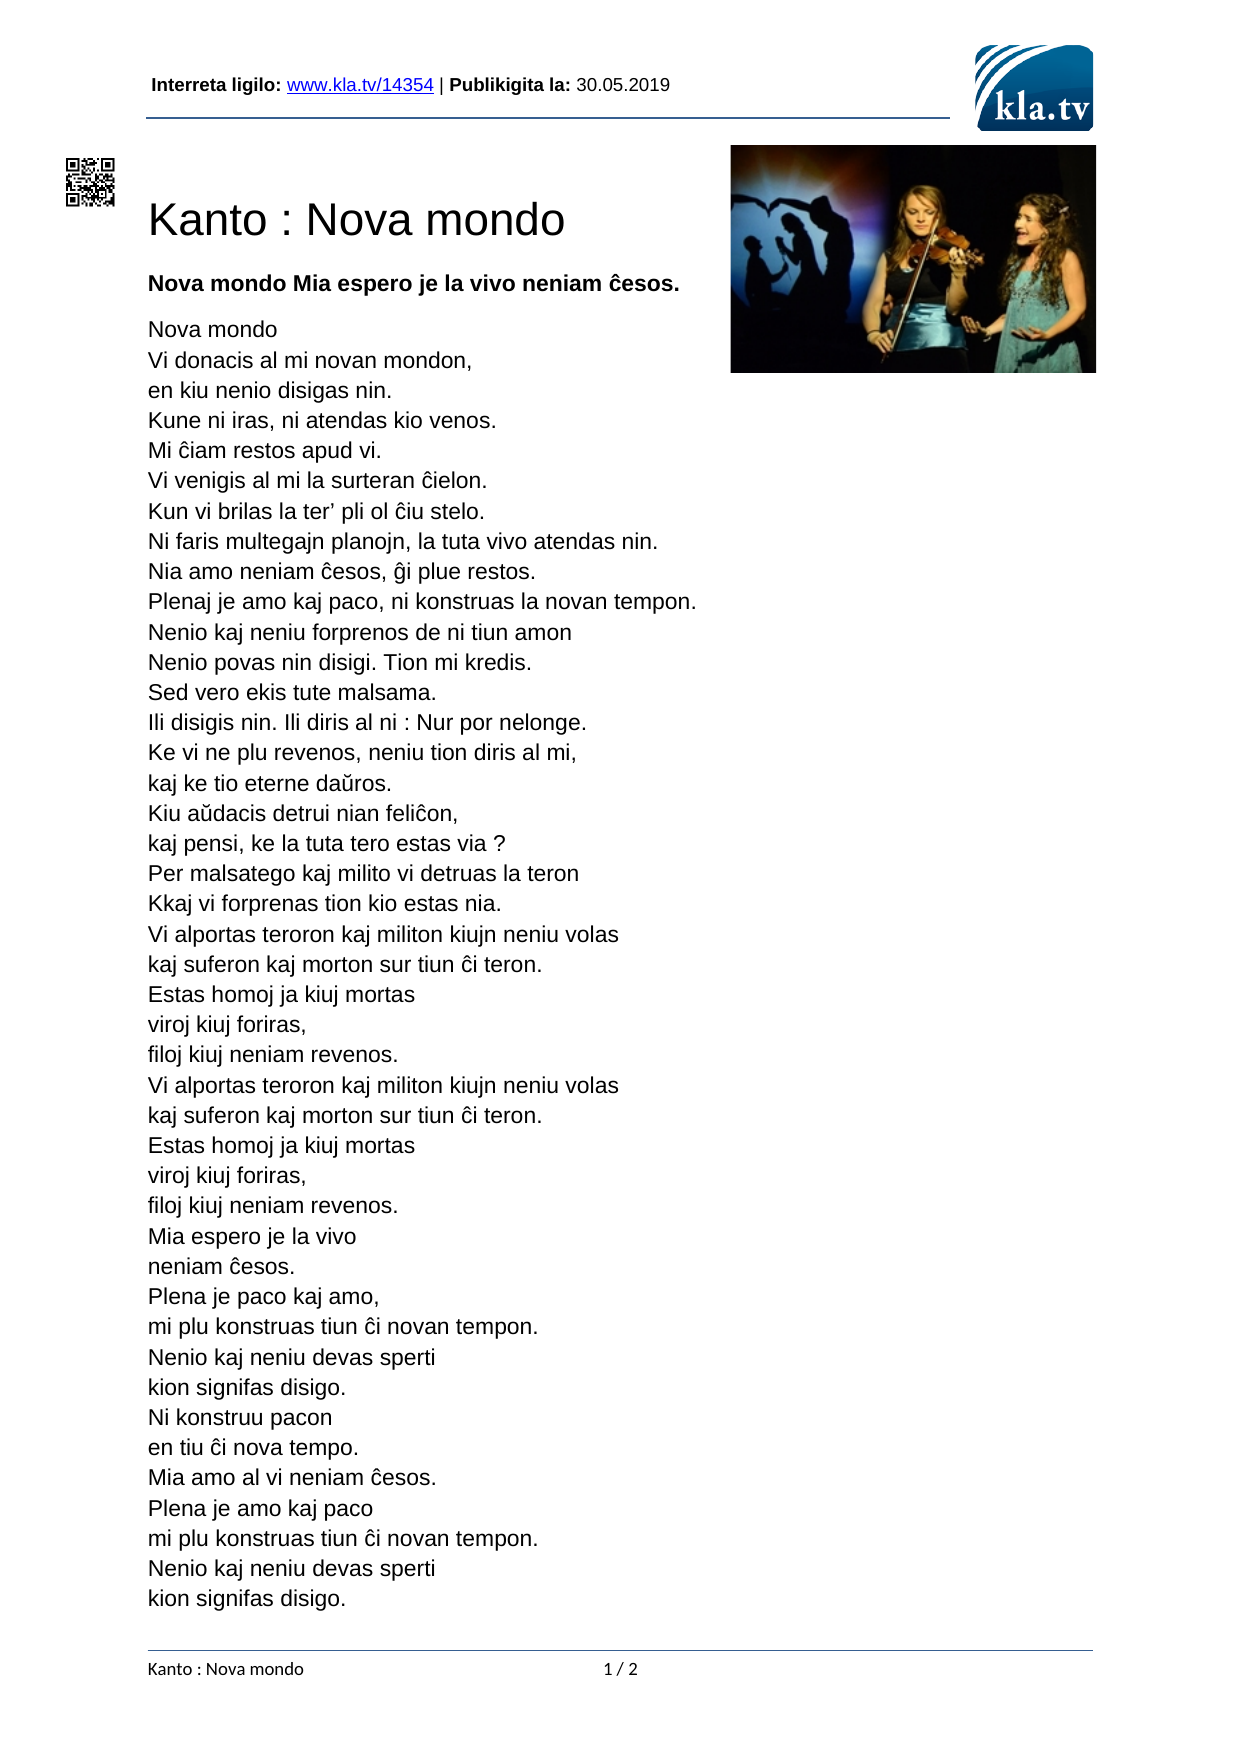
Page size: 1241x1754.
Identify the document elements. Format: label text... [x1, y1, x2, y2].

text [148, 316, 1093, 1611]
text Nova mondo Mia espero je la vivo neniam ĉesos. [148, 269, 1093, 296]
text Kanto : Nova mondo [148, 192, 1093, 245]
